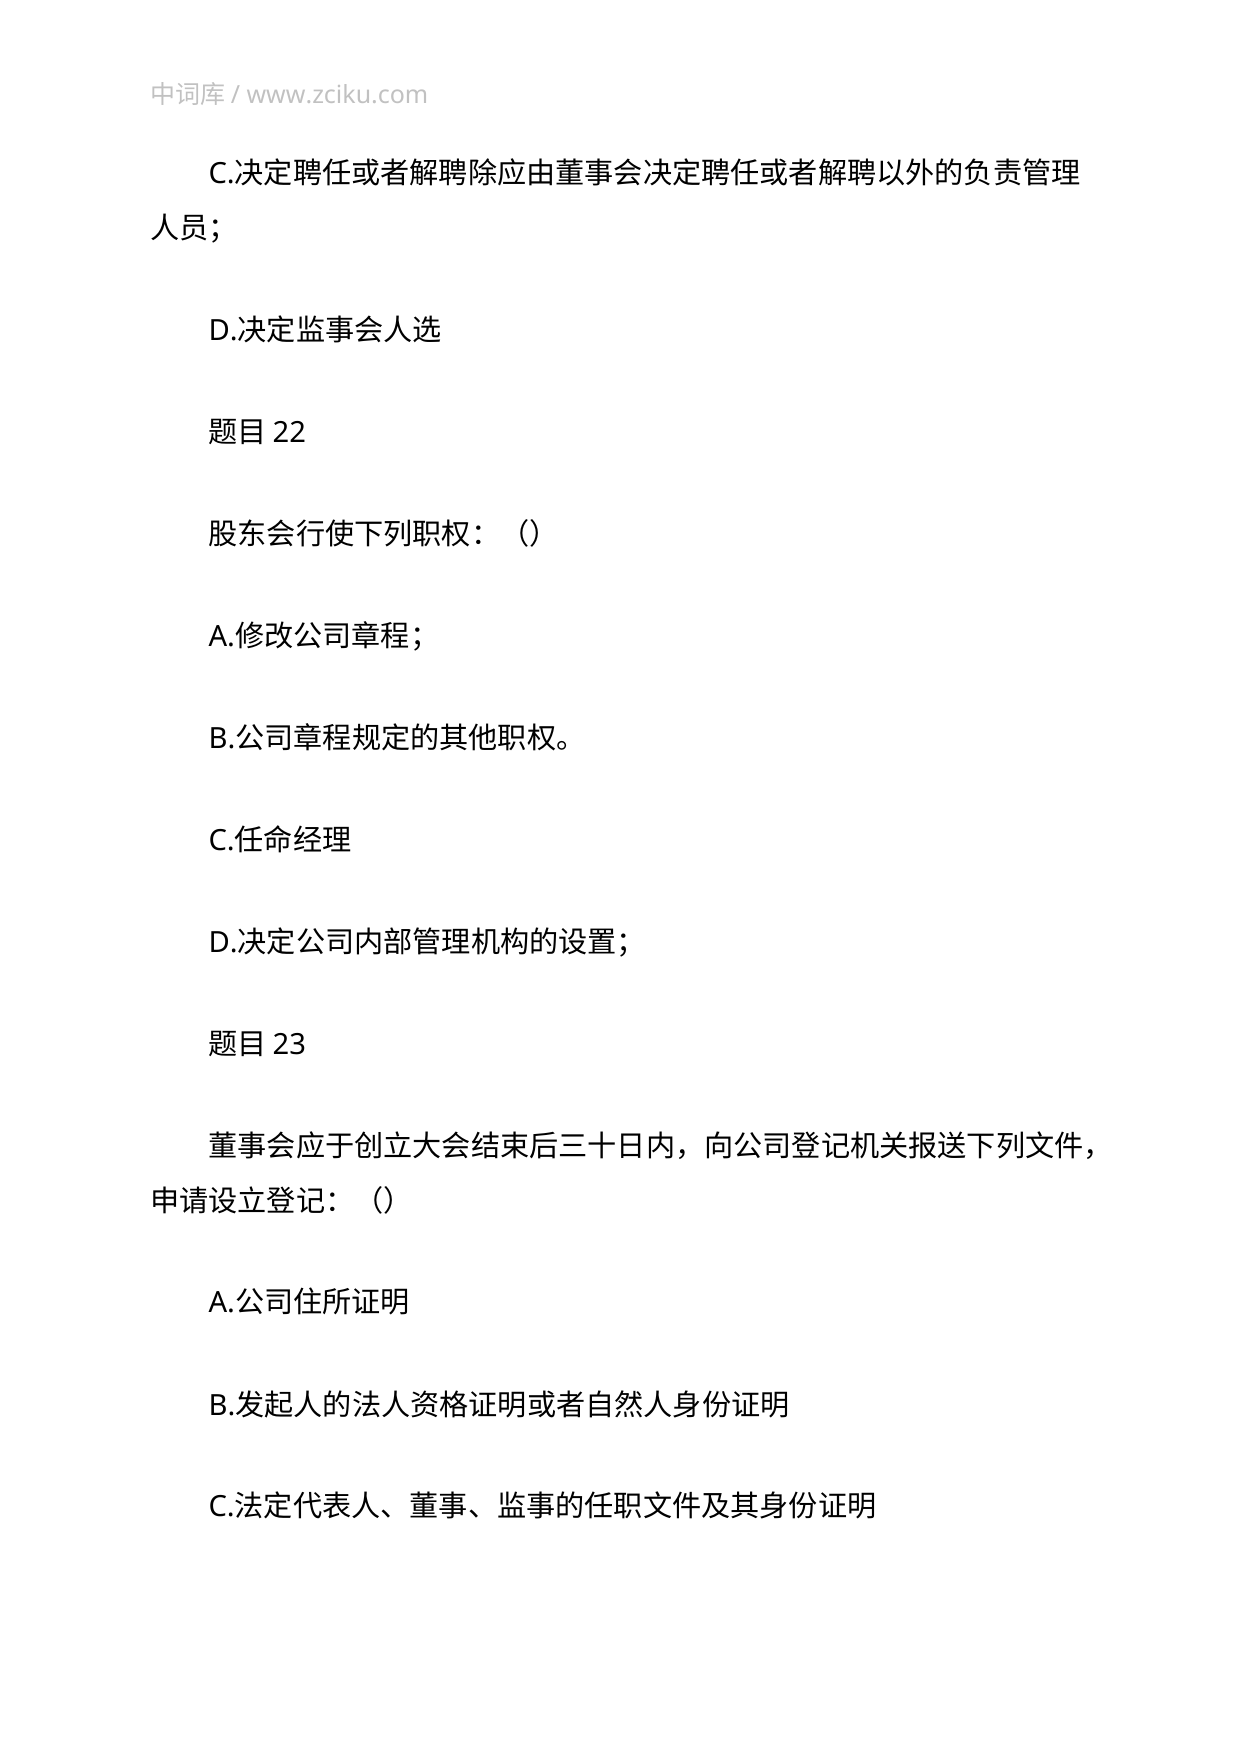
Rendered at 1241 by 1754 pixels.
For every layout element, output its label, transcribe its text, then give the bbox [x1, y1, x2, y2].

text 股东会行使下列职权：（） [150, 511, 1090, 553]
text 董事会应于创立大会结束后三十日内，向公司登记机关报送下列文件，申请设立登记：（） [150, 1122, 1090, 1219]
text 题目23 [150, 1020, 1090, 1063]
text 题目22 [150, 409, 1090, 451]
text C.决定聘任或者解聘除应由董事会决定聘任或者解聘以外的负责管理人员； [150, 150, 1090, 247]
text B.公司章程规定的其他职权。 [150, 714, 1090, 757]
text C.任命经理 [150, 816, 1090, 859]
text A.公司住所证明 [150, 1279, 1090, 1321]
text A.修改公司章程； [150, 612, 1090, 655]
text D.决定公司内部管理机构的设置； [150, 918, 1090, 961]
text B.发起人的法人资格证明或者自然人身份证明 [150, 1381, 1090, 1423]
text D.决定监事会人选 [150, 307, 1090, 349]
text C.法定代表人、董事、监事的任职文件及其身份证明 [150, 1483, 1090, 1525]
